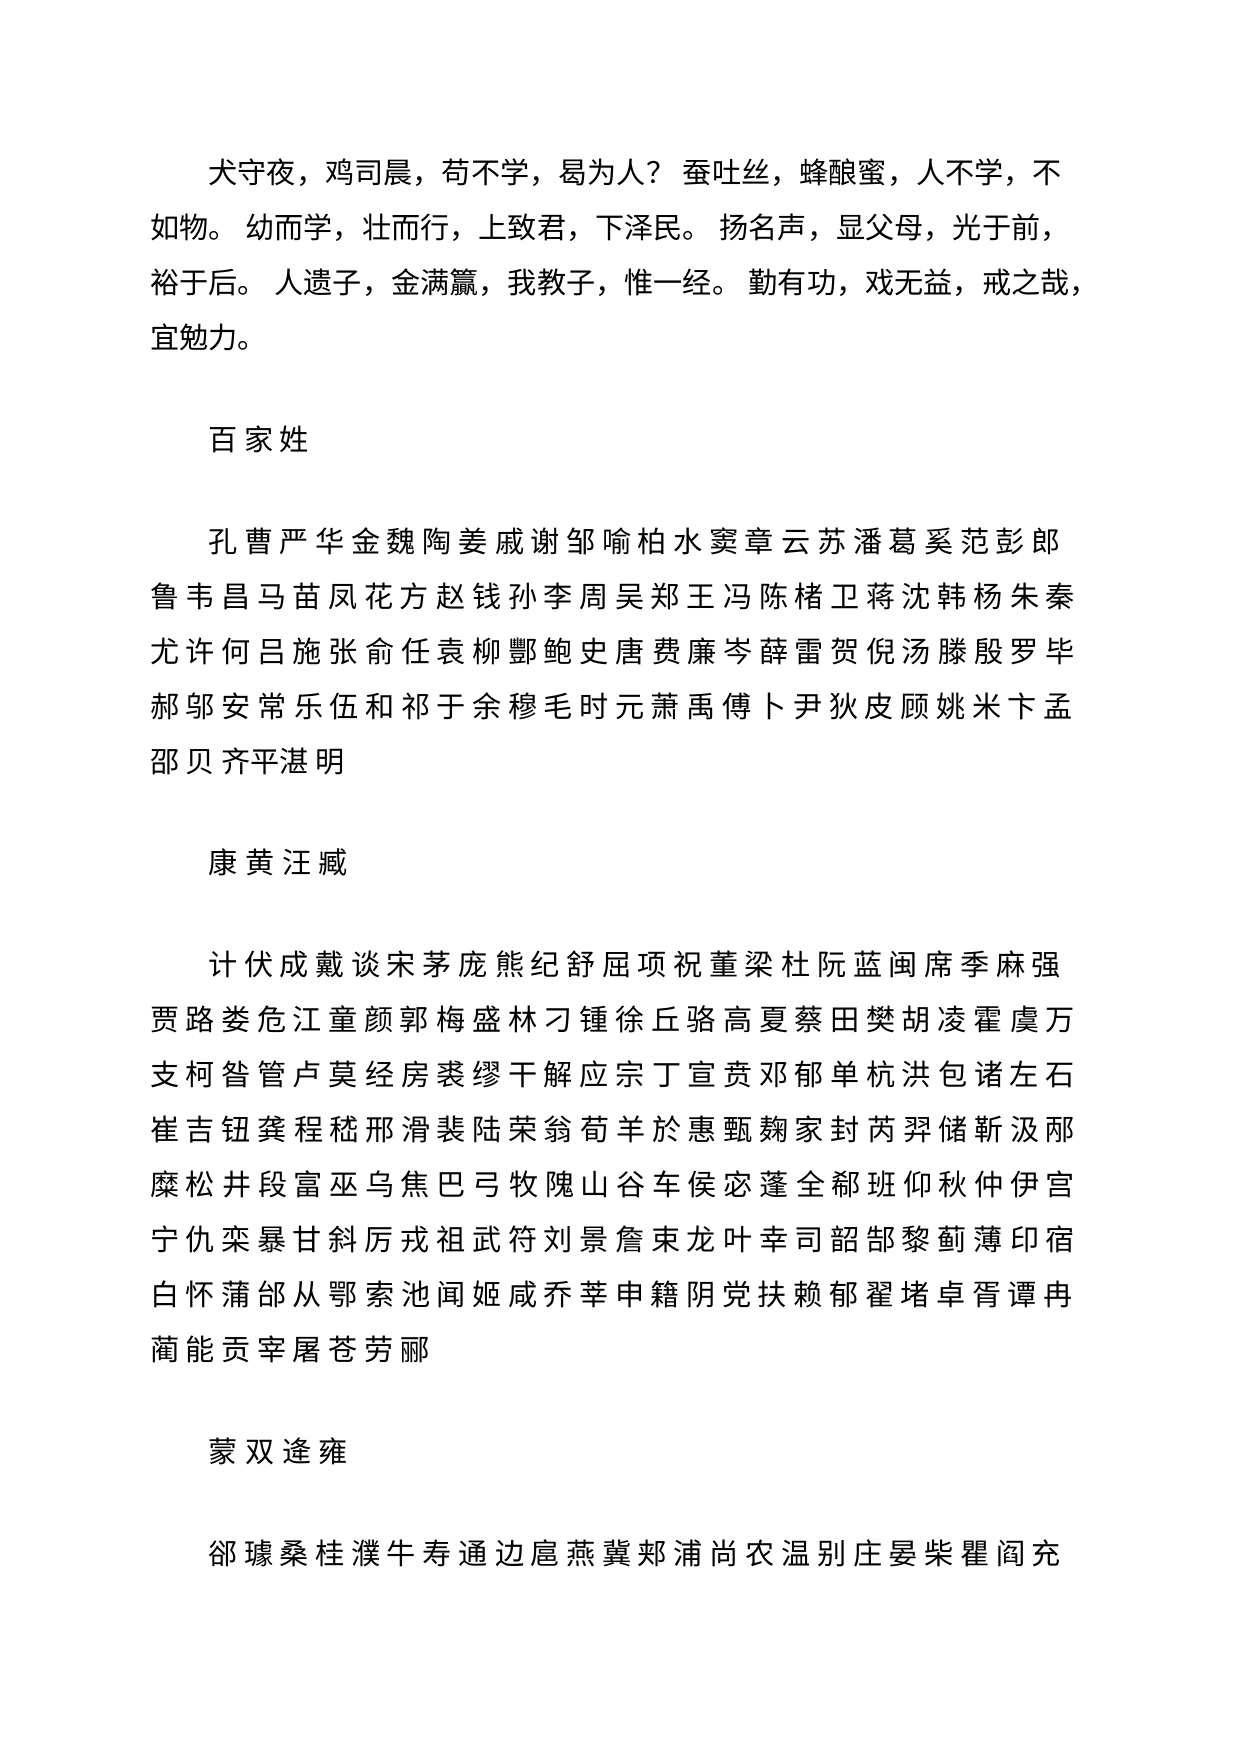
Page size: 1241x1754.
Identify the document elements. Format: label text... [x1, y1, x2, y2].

text 蒙­ 双­ 逄­ 雍­ [150, 1429, 1090, 1471]
text 犬守夜，鸡司晨，苟不学，曷为人？­ 蚕吐丝，蜂酿蜜，人不学，不如物。­ 幼而学，壮而行，上致君，下泽民。­ 扬名声，显父母，光于前，裕于后。­ 人遗子，金满籯，我教子，惟一经。­ 勤有功，戏无益，戒之哉，宜勉力。 [150, 150, 1090, 357]
text 计 伏 成 戴 谈 宋 茅 庞­ 熊 纪 舒 屈 项 祝 董 梁­ 杜 阮 蓝 闽 席 季 麻 强­ 贾 路 娄 危 江 童 颜 郭­ 梅 盛 林 刁 锺 徐 丘 骆­ 高 夏 蔡 田 樊 胡 凌 霍­ 虞 万 支 柯 昝 管 卢 莫­ 经 房 裘 缪 干 解 应 宗­ 丁 宣 贲 邓 郁 单 杭 洪­ 包 诸 左 石 崔 吉 钮 龚­ 程 嵇 邢 滑 裴 陆 荣 翁­ 荀 羊 於 惠 甄 麹 家 封­ 芮 羿 储 靳 汲 邴 糜 松­ 井 段 富 巫 乌 焦 巴 弓­ 牧 隗 山 谷 车 侯 宓 蓬­ 全 郗 班 仰 秋 仲 伊 宫­ 宁 仇 栾 暴 甘 斜 厉 戎­ 祖 武 符 刘 景 詹 束 龙­ 叶 幸 司 韶 郜 黎 蓟 薄­ 印 宿 白 怀 蒲 邰 从 鄂­ 索 池 闻 姬 咸 乔 莘 申 籍 阴 党 扶 赖 郁 翟 堵 卓 胥 谭 冉 蔺 能 贡 宰 屠 苍 劳 郦 [150, 942, 1090, 1369]
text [150, 1531, 1090, 1573]
text 百 家 姓­ [150, 417, 1090, 459]
text 孔 曹 严 华 金 魏 陶 姜­ 戚 谢 邹 喻 柏 水 窦 章­ 云 苏 潘 葛 奚 范 彭 郎­ 鲁 韦 昌 马 苗 凤 花 方­ 赵 钱 孙 李 周 吴 郑 王­ 冯 陈 楮 卫 蒋 沈 韩 杨­ 朱 秦 尤 许 何 吕 施 张­ 俞 任 袁 柳 酆 鲍 史 唐­ 费 廉 岑 薛 雷 贺 倪 汤­ 滕 殷 罗 毕 郝 邬 安 常­ 乐 伍 和 祁 于 余 穆 毛 时 元 萧 禹 傅 卜 尹 狄 皮 顾 姚 米 卞 孟 邵 贝 齐平湛 明 [150, 518, 1090, 781]
text 康­ 黄­ 汪­ 臧­ [150, 840, 1090, 882]
